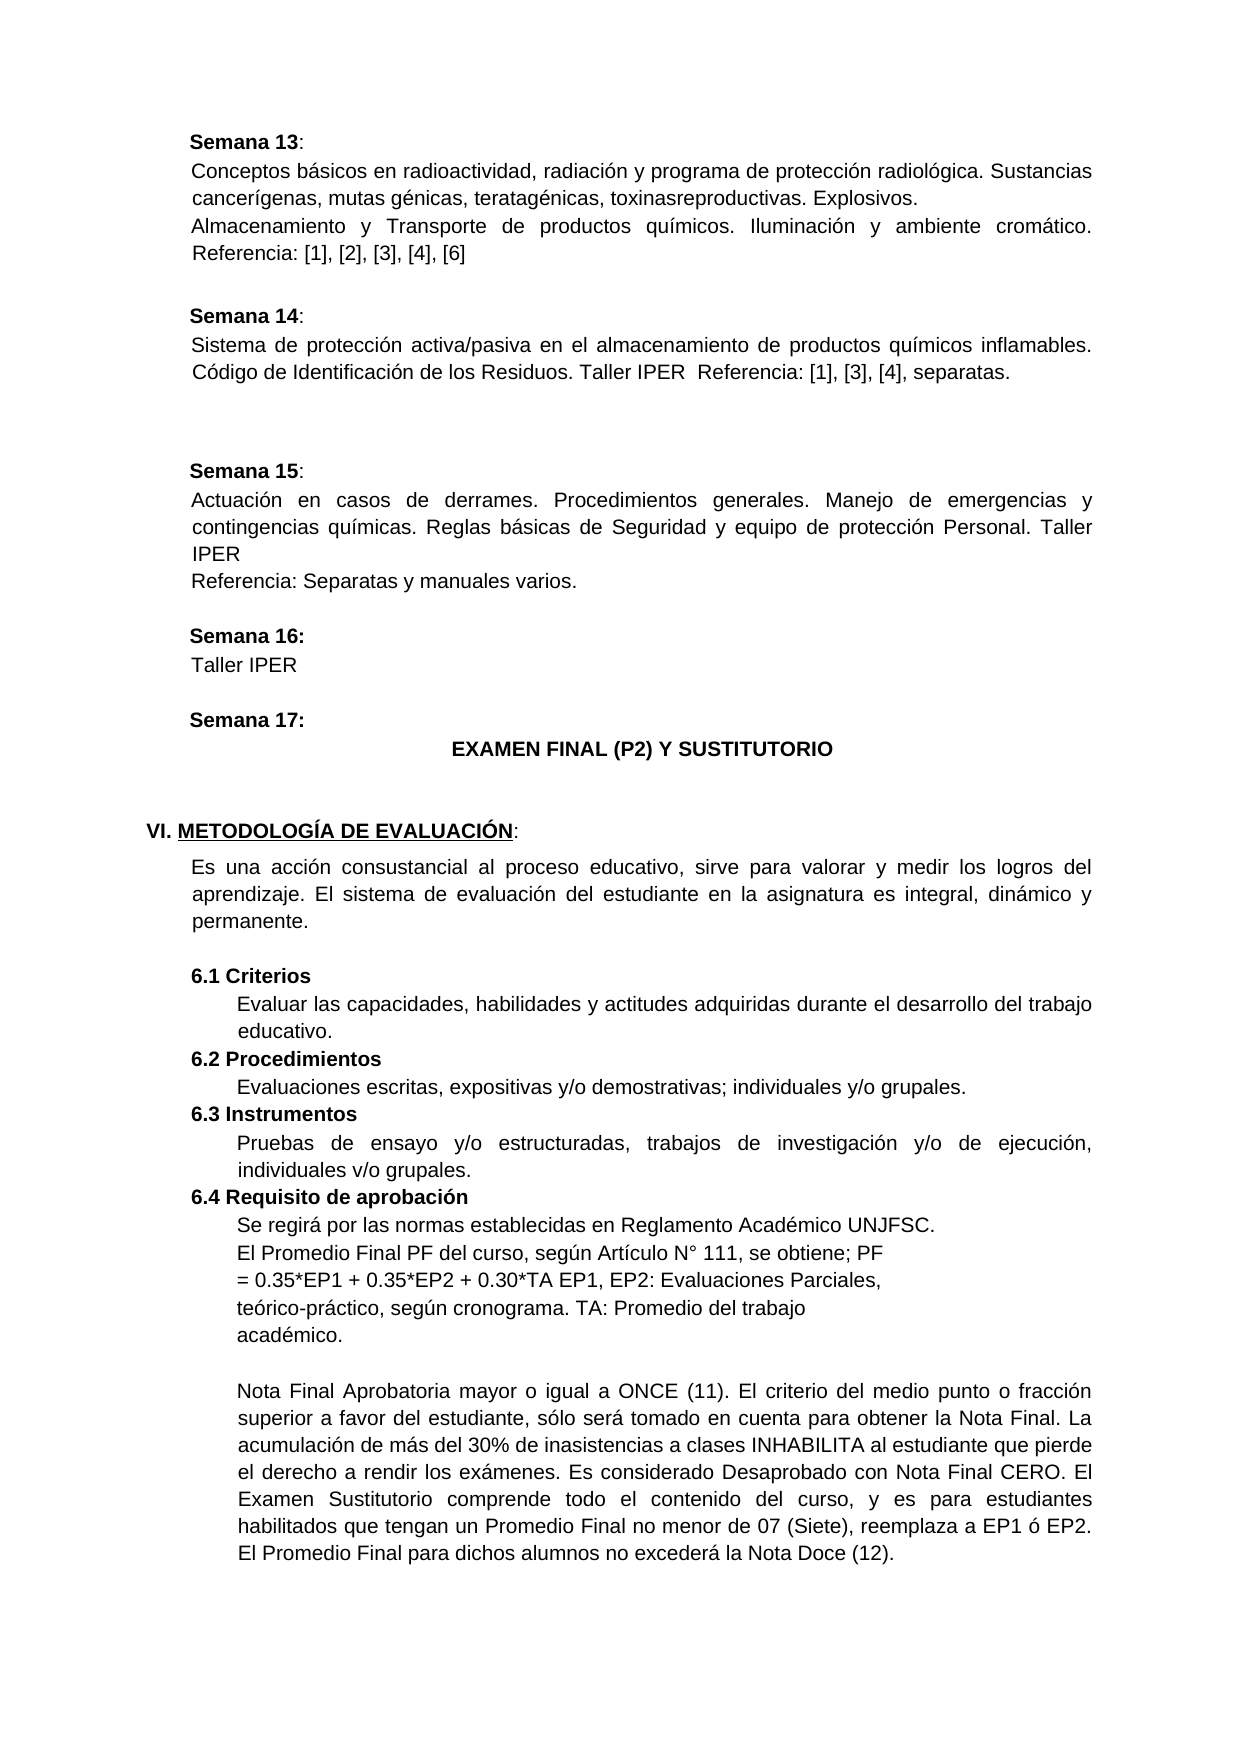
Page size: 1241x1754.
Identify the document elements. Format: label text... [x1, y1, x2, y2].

text Semana 17: [148, 708, 1098, 732]
text Evaluaciones escritas, expositivas y/o demostrativas; individuales y/o grupales. [237, 1075, 1093, 1099]
text Pruebas de ensayo y/o estructuradas, trabajos de investigación y/o de ejecución, individuales v/o grupales. [237, 1130, 1093, 1181]
text 6.2 Procedimientos [191, 1047, 1098, 1071]
text 6.1 Criterios [191, 964, 1098, 988]
text Semana 13: [148, 130, 1098, 154]
text El Promedio Final PF del curso, según Artículo N° 111, se obtiene; PF = 0.35*EP1 + 0.35*EP2 + 0.30*TA EP1, EP2: Evaluaciones Parciales, teórico-práctico, según cronograma. TA: Promedio del trabajo académico. [237, 1241, 899, 1347]
text Semana 15: [148, 459, 1098, 483]
text Es una acción consustancial al proceso educativo, sirve para valorar y medir los logros del aprendizaje. El sistema de evaluación del estudiante en la asignatura es integral, dinámico y permanente. [191, 855, 1093, 933]
text 6.4 Requisito de aprobación [191, 1185, 1098, 1209]
text Evaluar las capacidades, habilidades y actitudes adquiridas durante el desarrollo del trabajo educativo. [237, 992, 1093, 1043]
text Referencia: Separatas y manuales varios. [191, 569, 1093, 593]
text Se regirá por las normas establecidas en Reglamento Académico UNJFSC. [237, 1213, 1093, 1237]
text VI. METODOLOGÍA DE EVALUACIÓN: [146, 819, 1098, 843]
text EXAMEN FINAL (P2) Y SUSTITUTORIO [186, 736, 1098, 760]
text Sistema de protección activa/pasiva en el almacenamiento de productos químicos inflamables. Código de Identificación de los Residuos. Taller IPER Referencia: [1], [3], [4], separatas. [191, 332, 1093, 383]
text Taller IPER [191, 653, 1093, 677]
text Actuación en casos de derrames. Procedimientos generales. Manejo de emergencias y contingencias químicas. Reglas básicas de Seguridad y equipo de protección Personal. Taller IPER [191, 488, 1093, 566]
text Semana 14: [148, 304, 1098, 328]
text Nota Final Aprobatoria mayor o igual a ONCE (11). El criterio del medio punto o fracción superior a favor del estudiante, sólo será tomado en cuenta para obtener la Nota Final. La acumulación de más del 30% de inasistencias a clases INHABILITA al estudiante que pierde el derecho a rendir los exámenes. Es considerado Desaprobado con Nota Final CERO. El Examen Sustitutorio comprende todo el contenido del curso, y es para estudiantes habilitados que tengan un Promedio Final no menor de 07 (Siete), reemplaza a EP1 ó EP2. El Promedio Final para dichos alumnos no excederá la Nota Doce (12). [237, 1378, 1093, 1564]
text Almacenamiento y Transporte de productos químicos. Iluminación y ambiente cromático. Referencia: [1], [2], [3], [4], [6] [191, 213, 1093, 264]
text Semana 16: [148, 624, 1098, 648]
text 6.3 Instrumentos [191, 1102, 1098, 1126]
text Conceptos básicos en radioactividad, radiación y programa de protección radiológica. Sustancias cancerígenas, mutas génicas, teratagénicas, toxinasreproductivas. Explosivos. [191, 159, 1093, 210]
